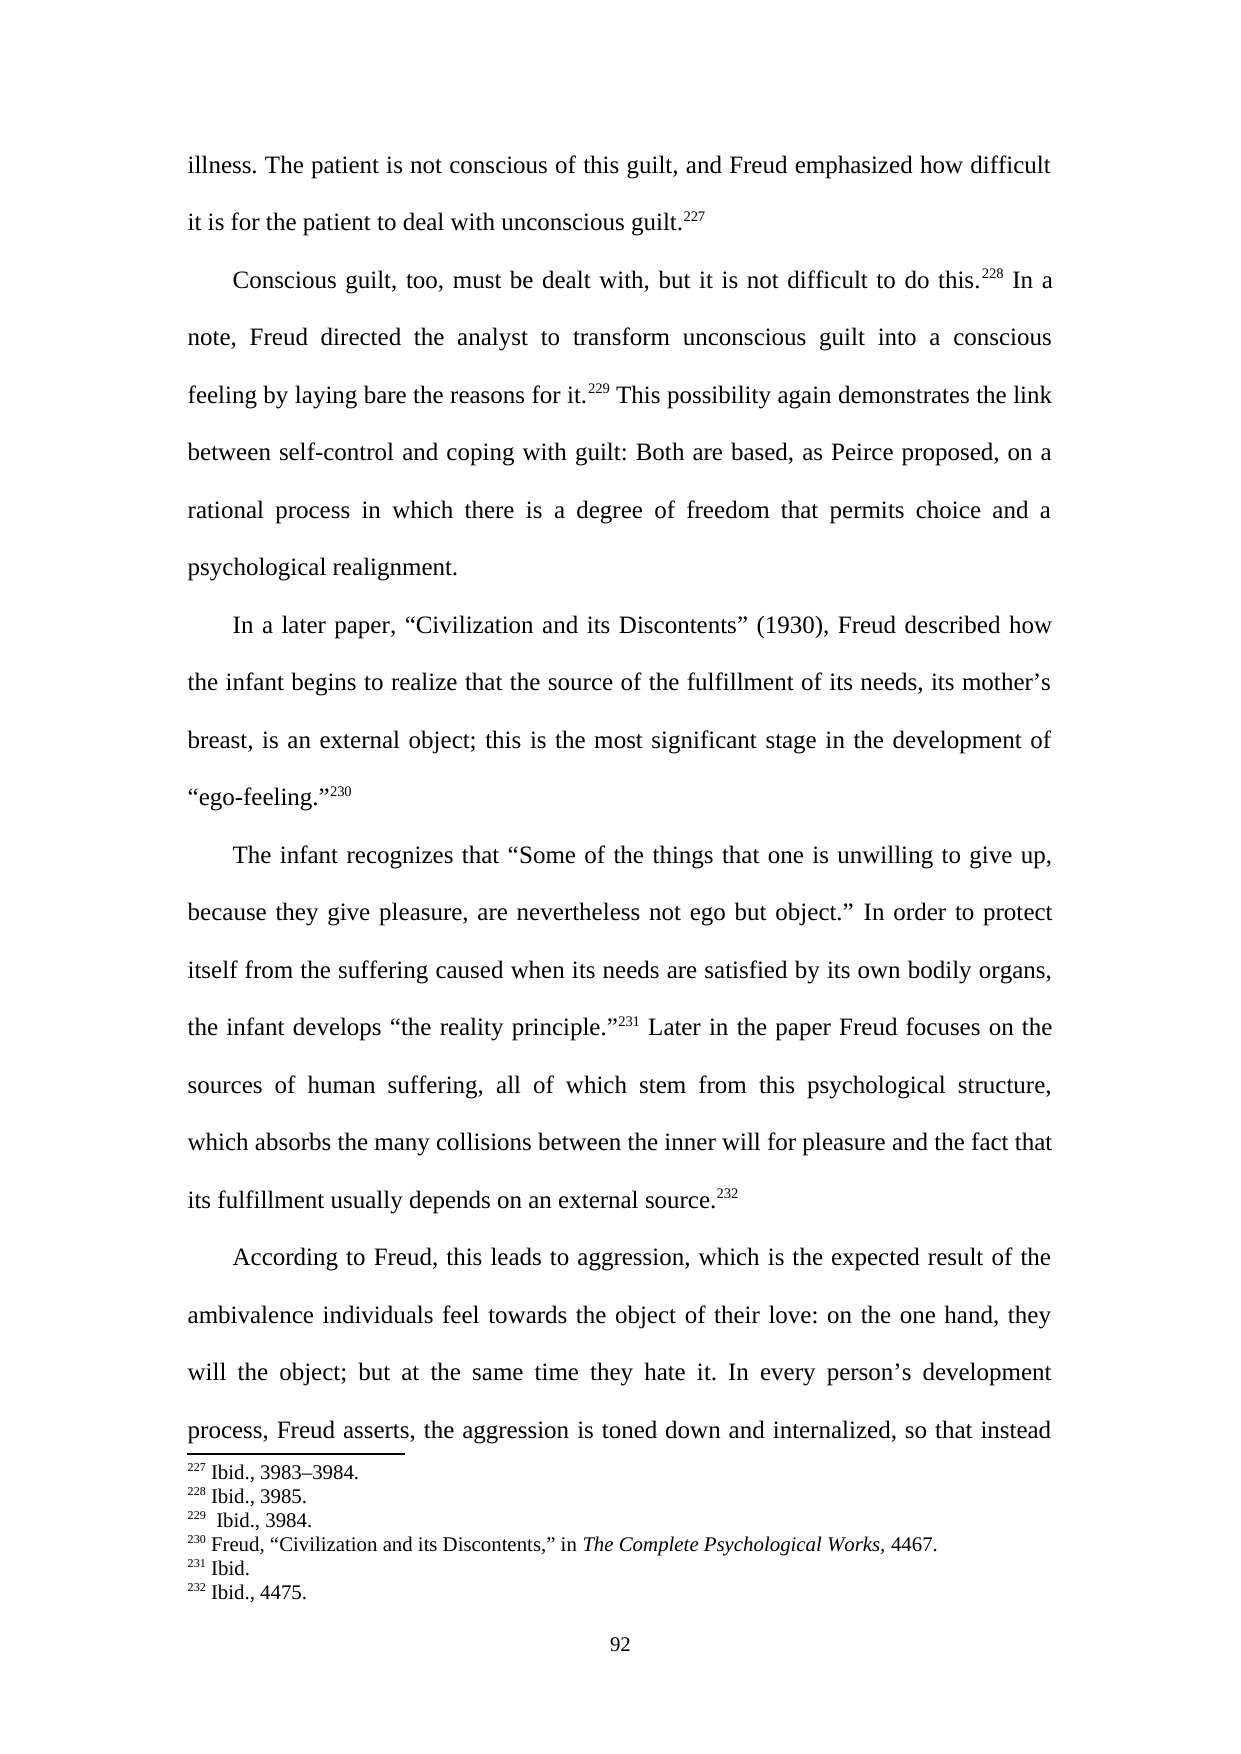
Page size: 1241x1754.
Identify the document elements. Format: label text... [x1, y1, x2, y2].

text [187, 1242, 1053, 1444]
text The infant recognizes that “Some of the things that one is unwilling to give up, because they give pleasure, are nevertheless not ego but object.” In order to protect itself from the suffering caused when its needs are satisfied by its own bodily organs, the infant develops “the reality principle.” Later in the paper Freud focuses on the sources of human suffering, all of which stem from this psychological structure, which absorbs the many collisions between the inner will for pleasure and the fact that its fulfillment usually depends on an external source. [187, 840, 1053, 1214]
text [187, 150, 1053, 236]
text In a later paper, “Civilization and its Discontents” (1930), Freud described how the infant begins to realize that the source of the fulfillment of its needs, its mother’s breast, is an external object; this is the most significant stage in the development of “ego-feeling.” [187, 610, 1053, 811]
text Conscious guilt, too, must be dealt with, but it is not difficult to do this. In a note, Freud directed the analyst to transform unconscious guilt into a conscious feeling by laying bare the reasons for it. This possibility again demonstrates the link between self-control and coping with guilt: Both are based, as Peirce proposed, on a rational process in which there is a degree of freedom that permits choice and a psychological realignment. [187, 265, 1053, 581]
